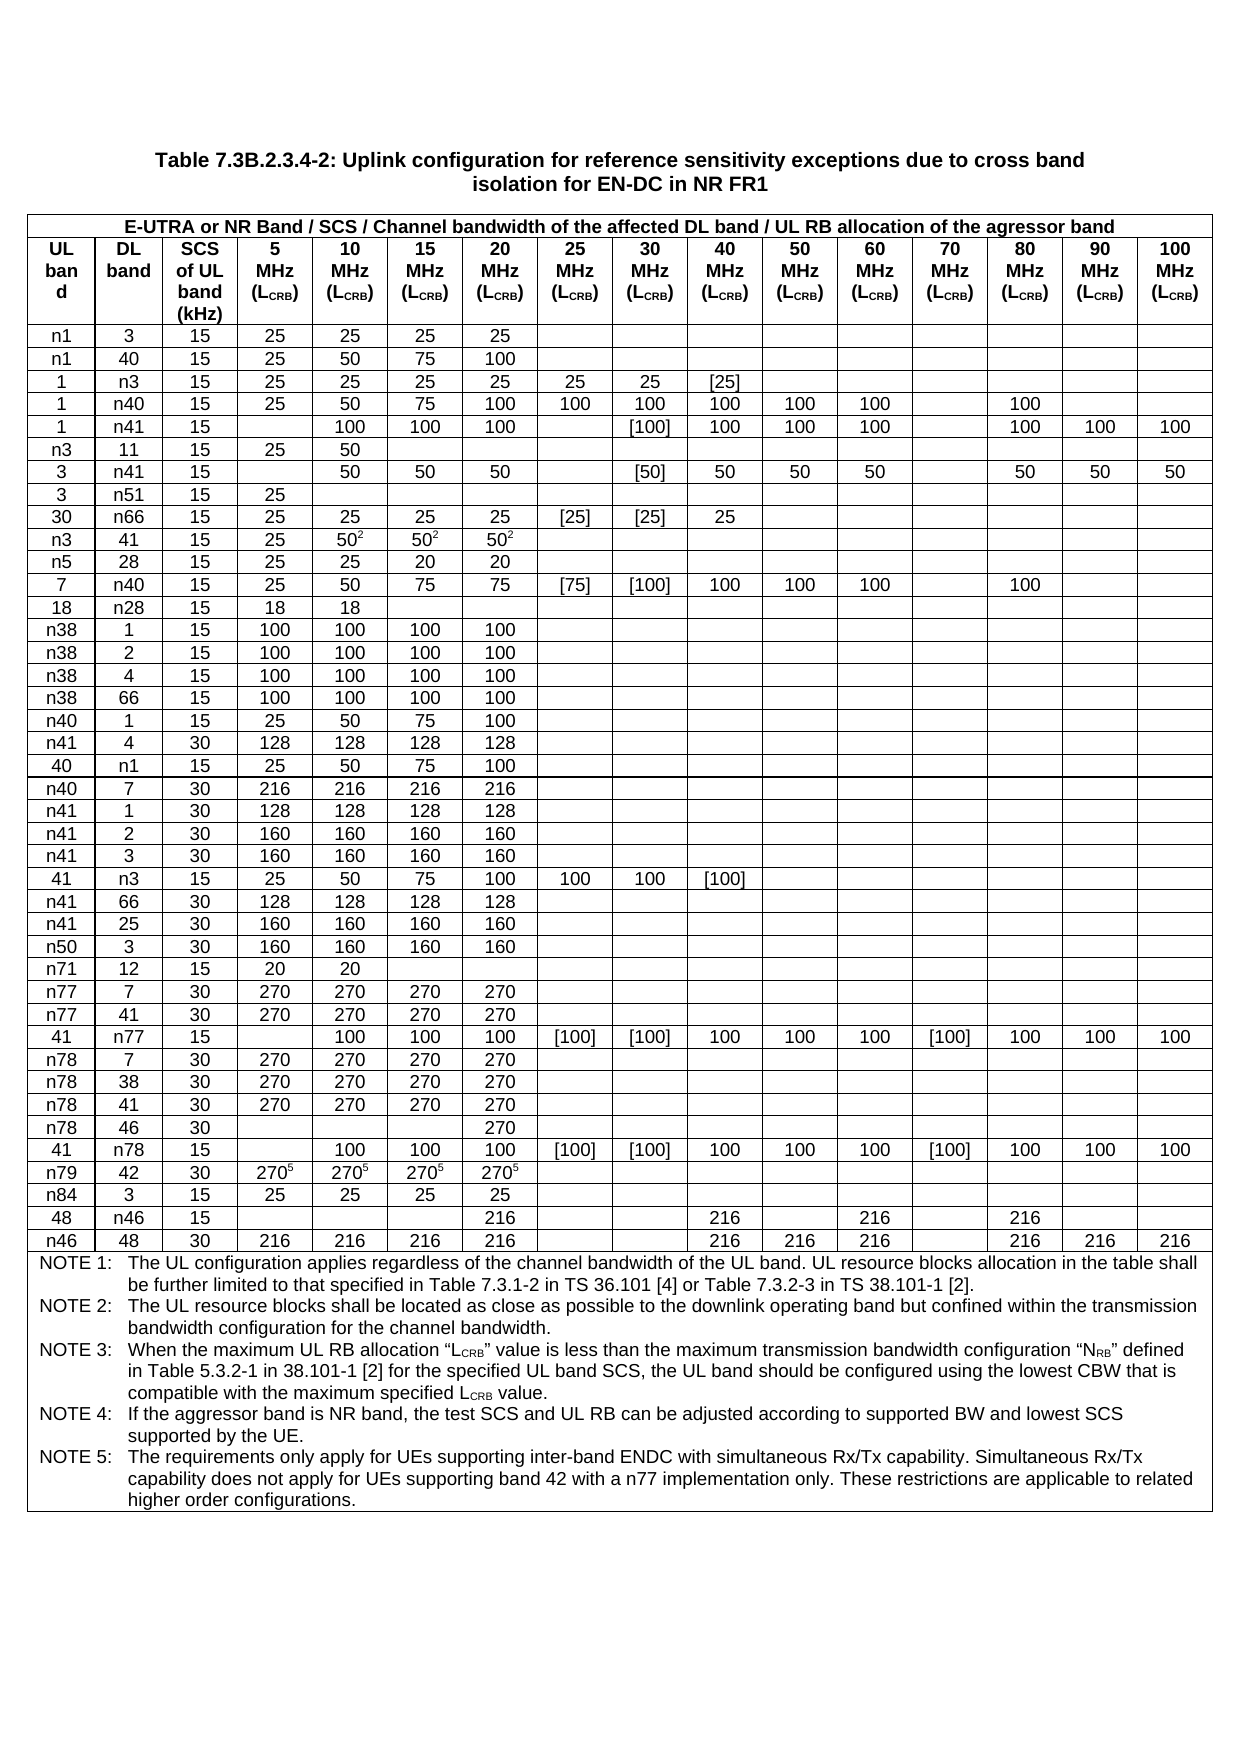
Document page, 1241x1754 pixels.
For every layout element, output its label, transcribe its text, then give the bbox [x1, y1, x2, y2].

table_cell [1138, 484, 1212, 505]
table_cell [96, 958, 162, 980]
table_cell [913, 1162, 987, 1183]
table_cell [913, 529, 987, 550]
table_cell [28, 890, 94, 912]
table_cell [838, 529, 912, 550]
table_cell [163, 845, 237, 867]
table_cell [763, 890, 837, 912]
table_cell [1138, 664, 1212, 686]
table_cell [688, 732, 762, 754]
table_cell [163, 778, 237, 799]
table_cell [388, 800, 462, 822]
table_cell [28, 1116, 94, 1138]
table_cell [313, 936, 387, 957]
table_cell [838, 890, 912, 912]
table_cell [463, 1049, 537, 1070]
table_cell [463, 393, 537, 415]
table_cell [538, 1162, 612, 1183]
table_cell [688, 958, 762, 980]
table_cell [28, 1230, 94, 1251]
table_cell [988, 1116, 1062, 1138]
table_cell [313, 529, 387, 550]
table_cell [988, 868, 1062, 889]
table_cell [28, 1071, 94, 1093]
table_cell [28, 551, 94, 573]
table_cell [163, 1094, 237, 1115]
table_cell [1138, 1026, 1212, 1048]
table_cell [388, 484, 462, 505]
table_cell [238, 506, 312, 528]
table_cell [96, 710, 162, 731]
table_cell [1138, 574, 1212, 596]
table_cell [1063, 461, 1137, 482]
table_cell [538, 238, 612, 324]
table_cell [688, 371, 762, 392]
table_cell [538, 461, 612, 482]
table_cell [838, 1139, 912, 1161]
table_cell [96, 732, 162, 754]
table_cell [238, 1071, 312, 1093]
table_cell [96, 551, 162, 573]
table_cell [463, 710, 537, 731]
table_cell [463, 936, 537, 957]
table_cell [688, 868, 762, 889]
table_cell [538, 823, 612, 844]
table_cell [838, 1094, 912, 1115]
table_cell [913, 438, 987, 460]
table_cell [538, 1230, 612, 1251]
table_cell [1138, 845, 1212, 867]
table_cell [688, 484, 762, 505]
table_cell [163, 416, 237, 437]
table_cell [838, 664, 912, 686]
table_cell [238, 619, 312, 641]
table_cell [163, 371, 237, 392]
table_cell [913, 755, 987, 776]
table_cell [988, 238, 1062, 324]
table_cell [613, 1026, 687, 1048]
text Table 7.3B.2.3.4-2: Uplink configuration for reference sensitivity exceptions due to cross band isolation for EN-DC in NR FR1 [118, 148, 1122, 196]
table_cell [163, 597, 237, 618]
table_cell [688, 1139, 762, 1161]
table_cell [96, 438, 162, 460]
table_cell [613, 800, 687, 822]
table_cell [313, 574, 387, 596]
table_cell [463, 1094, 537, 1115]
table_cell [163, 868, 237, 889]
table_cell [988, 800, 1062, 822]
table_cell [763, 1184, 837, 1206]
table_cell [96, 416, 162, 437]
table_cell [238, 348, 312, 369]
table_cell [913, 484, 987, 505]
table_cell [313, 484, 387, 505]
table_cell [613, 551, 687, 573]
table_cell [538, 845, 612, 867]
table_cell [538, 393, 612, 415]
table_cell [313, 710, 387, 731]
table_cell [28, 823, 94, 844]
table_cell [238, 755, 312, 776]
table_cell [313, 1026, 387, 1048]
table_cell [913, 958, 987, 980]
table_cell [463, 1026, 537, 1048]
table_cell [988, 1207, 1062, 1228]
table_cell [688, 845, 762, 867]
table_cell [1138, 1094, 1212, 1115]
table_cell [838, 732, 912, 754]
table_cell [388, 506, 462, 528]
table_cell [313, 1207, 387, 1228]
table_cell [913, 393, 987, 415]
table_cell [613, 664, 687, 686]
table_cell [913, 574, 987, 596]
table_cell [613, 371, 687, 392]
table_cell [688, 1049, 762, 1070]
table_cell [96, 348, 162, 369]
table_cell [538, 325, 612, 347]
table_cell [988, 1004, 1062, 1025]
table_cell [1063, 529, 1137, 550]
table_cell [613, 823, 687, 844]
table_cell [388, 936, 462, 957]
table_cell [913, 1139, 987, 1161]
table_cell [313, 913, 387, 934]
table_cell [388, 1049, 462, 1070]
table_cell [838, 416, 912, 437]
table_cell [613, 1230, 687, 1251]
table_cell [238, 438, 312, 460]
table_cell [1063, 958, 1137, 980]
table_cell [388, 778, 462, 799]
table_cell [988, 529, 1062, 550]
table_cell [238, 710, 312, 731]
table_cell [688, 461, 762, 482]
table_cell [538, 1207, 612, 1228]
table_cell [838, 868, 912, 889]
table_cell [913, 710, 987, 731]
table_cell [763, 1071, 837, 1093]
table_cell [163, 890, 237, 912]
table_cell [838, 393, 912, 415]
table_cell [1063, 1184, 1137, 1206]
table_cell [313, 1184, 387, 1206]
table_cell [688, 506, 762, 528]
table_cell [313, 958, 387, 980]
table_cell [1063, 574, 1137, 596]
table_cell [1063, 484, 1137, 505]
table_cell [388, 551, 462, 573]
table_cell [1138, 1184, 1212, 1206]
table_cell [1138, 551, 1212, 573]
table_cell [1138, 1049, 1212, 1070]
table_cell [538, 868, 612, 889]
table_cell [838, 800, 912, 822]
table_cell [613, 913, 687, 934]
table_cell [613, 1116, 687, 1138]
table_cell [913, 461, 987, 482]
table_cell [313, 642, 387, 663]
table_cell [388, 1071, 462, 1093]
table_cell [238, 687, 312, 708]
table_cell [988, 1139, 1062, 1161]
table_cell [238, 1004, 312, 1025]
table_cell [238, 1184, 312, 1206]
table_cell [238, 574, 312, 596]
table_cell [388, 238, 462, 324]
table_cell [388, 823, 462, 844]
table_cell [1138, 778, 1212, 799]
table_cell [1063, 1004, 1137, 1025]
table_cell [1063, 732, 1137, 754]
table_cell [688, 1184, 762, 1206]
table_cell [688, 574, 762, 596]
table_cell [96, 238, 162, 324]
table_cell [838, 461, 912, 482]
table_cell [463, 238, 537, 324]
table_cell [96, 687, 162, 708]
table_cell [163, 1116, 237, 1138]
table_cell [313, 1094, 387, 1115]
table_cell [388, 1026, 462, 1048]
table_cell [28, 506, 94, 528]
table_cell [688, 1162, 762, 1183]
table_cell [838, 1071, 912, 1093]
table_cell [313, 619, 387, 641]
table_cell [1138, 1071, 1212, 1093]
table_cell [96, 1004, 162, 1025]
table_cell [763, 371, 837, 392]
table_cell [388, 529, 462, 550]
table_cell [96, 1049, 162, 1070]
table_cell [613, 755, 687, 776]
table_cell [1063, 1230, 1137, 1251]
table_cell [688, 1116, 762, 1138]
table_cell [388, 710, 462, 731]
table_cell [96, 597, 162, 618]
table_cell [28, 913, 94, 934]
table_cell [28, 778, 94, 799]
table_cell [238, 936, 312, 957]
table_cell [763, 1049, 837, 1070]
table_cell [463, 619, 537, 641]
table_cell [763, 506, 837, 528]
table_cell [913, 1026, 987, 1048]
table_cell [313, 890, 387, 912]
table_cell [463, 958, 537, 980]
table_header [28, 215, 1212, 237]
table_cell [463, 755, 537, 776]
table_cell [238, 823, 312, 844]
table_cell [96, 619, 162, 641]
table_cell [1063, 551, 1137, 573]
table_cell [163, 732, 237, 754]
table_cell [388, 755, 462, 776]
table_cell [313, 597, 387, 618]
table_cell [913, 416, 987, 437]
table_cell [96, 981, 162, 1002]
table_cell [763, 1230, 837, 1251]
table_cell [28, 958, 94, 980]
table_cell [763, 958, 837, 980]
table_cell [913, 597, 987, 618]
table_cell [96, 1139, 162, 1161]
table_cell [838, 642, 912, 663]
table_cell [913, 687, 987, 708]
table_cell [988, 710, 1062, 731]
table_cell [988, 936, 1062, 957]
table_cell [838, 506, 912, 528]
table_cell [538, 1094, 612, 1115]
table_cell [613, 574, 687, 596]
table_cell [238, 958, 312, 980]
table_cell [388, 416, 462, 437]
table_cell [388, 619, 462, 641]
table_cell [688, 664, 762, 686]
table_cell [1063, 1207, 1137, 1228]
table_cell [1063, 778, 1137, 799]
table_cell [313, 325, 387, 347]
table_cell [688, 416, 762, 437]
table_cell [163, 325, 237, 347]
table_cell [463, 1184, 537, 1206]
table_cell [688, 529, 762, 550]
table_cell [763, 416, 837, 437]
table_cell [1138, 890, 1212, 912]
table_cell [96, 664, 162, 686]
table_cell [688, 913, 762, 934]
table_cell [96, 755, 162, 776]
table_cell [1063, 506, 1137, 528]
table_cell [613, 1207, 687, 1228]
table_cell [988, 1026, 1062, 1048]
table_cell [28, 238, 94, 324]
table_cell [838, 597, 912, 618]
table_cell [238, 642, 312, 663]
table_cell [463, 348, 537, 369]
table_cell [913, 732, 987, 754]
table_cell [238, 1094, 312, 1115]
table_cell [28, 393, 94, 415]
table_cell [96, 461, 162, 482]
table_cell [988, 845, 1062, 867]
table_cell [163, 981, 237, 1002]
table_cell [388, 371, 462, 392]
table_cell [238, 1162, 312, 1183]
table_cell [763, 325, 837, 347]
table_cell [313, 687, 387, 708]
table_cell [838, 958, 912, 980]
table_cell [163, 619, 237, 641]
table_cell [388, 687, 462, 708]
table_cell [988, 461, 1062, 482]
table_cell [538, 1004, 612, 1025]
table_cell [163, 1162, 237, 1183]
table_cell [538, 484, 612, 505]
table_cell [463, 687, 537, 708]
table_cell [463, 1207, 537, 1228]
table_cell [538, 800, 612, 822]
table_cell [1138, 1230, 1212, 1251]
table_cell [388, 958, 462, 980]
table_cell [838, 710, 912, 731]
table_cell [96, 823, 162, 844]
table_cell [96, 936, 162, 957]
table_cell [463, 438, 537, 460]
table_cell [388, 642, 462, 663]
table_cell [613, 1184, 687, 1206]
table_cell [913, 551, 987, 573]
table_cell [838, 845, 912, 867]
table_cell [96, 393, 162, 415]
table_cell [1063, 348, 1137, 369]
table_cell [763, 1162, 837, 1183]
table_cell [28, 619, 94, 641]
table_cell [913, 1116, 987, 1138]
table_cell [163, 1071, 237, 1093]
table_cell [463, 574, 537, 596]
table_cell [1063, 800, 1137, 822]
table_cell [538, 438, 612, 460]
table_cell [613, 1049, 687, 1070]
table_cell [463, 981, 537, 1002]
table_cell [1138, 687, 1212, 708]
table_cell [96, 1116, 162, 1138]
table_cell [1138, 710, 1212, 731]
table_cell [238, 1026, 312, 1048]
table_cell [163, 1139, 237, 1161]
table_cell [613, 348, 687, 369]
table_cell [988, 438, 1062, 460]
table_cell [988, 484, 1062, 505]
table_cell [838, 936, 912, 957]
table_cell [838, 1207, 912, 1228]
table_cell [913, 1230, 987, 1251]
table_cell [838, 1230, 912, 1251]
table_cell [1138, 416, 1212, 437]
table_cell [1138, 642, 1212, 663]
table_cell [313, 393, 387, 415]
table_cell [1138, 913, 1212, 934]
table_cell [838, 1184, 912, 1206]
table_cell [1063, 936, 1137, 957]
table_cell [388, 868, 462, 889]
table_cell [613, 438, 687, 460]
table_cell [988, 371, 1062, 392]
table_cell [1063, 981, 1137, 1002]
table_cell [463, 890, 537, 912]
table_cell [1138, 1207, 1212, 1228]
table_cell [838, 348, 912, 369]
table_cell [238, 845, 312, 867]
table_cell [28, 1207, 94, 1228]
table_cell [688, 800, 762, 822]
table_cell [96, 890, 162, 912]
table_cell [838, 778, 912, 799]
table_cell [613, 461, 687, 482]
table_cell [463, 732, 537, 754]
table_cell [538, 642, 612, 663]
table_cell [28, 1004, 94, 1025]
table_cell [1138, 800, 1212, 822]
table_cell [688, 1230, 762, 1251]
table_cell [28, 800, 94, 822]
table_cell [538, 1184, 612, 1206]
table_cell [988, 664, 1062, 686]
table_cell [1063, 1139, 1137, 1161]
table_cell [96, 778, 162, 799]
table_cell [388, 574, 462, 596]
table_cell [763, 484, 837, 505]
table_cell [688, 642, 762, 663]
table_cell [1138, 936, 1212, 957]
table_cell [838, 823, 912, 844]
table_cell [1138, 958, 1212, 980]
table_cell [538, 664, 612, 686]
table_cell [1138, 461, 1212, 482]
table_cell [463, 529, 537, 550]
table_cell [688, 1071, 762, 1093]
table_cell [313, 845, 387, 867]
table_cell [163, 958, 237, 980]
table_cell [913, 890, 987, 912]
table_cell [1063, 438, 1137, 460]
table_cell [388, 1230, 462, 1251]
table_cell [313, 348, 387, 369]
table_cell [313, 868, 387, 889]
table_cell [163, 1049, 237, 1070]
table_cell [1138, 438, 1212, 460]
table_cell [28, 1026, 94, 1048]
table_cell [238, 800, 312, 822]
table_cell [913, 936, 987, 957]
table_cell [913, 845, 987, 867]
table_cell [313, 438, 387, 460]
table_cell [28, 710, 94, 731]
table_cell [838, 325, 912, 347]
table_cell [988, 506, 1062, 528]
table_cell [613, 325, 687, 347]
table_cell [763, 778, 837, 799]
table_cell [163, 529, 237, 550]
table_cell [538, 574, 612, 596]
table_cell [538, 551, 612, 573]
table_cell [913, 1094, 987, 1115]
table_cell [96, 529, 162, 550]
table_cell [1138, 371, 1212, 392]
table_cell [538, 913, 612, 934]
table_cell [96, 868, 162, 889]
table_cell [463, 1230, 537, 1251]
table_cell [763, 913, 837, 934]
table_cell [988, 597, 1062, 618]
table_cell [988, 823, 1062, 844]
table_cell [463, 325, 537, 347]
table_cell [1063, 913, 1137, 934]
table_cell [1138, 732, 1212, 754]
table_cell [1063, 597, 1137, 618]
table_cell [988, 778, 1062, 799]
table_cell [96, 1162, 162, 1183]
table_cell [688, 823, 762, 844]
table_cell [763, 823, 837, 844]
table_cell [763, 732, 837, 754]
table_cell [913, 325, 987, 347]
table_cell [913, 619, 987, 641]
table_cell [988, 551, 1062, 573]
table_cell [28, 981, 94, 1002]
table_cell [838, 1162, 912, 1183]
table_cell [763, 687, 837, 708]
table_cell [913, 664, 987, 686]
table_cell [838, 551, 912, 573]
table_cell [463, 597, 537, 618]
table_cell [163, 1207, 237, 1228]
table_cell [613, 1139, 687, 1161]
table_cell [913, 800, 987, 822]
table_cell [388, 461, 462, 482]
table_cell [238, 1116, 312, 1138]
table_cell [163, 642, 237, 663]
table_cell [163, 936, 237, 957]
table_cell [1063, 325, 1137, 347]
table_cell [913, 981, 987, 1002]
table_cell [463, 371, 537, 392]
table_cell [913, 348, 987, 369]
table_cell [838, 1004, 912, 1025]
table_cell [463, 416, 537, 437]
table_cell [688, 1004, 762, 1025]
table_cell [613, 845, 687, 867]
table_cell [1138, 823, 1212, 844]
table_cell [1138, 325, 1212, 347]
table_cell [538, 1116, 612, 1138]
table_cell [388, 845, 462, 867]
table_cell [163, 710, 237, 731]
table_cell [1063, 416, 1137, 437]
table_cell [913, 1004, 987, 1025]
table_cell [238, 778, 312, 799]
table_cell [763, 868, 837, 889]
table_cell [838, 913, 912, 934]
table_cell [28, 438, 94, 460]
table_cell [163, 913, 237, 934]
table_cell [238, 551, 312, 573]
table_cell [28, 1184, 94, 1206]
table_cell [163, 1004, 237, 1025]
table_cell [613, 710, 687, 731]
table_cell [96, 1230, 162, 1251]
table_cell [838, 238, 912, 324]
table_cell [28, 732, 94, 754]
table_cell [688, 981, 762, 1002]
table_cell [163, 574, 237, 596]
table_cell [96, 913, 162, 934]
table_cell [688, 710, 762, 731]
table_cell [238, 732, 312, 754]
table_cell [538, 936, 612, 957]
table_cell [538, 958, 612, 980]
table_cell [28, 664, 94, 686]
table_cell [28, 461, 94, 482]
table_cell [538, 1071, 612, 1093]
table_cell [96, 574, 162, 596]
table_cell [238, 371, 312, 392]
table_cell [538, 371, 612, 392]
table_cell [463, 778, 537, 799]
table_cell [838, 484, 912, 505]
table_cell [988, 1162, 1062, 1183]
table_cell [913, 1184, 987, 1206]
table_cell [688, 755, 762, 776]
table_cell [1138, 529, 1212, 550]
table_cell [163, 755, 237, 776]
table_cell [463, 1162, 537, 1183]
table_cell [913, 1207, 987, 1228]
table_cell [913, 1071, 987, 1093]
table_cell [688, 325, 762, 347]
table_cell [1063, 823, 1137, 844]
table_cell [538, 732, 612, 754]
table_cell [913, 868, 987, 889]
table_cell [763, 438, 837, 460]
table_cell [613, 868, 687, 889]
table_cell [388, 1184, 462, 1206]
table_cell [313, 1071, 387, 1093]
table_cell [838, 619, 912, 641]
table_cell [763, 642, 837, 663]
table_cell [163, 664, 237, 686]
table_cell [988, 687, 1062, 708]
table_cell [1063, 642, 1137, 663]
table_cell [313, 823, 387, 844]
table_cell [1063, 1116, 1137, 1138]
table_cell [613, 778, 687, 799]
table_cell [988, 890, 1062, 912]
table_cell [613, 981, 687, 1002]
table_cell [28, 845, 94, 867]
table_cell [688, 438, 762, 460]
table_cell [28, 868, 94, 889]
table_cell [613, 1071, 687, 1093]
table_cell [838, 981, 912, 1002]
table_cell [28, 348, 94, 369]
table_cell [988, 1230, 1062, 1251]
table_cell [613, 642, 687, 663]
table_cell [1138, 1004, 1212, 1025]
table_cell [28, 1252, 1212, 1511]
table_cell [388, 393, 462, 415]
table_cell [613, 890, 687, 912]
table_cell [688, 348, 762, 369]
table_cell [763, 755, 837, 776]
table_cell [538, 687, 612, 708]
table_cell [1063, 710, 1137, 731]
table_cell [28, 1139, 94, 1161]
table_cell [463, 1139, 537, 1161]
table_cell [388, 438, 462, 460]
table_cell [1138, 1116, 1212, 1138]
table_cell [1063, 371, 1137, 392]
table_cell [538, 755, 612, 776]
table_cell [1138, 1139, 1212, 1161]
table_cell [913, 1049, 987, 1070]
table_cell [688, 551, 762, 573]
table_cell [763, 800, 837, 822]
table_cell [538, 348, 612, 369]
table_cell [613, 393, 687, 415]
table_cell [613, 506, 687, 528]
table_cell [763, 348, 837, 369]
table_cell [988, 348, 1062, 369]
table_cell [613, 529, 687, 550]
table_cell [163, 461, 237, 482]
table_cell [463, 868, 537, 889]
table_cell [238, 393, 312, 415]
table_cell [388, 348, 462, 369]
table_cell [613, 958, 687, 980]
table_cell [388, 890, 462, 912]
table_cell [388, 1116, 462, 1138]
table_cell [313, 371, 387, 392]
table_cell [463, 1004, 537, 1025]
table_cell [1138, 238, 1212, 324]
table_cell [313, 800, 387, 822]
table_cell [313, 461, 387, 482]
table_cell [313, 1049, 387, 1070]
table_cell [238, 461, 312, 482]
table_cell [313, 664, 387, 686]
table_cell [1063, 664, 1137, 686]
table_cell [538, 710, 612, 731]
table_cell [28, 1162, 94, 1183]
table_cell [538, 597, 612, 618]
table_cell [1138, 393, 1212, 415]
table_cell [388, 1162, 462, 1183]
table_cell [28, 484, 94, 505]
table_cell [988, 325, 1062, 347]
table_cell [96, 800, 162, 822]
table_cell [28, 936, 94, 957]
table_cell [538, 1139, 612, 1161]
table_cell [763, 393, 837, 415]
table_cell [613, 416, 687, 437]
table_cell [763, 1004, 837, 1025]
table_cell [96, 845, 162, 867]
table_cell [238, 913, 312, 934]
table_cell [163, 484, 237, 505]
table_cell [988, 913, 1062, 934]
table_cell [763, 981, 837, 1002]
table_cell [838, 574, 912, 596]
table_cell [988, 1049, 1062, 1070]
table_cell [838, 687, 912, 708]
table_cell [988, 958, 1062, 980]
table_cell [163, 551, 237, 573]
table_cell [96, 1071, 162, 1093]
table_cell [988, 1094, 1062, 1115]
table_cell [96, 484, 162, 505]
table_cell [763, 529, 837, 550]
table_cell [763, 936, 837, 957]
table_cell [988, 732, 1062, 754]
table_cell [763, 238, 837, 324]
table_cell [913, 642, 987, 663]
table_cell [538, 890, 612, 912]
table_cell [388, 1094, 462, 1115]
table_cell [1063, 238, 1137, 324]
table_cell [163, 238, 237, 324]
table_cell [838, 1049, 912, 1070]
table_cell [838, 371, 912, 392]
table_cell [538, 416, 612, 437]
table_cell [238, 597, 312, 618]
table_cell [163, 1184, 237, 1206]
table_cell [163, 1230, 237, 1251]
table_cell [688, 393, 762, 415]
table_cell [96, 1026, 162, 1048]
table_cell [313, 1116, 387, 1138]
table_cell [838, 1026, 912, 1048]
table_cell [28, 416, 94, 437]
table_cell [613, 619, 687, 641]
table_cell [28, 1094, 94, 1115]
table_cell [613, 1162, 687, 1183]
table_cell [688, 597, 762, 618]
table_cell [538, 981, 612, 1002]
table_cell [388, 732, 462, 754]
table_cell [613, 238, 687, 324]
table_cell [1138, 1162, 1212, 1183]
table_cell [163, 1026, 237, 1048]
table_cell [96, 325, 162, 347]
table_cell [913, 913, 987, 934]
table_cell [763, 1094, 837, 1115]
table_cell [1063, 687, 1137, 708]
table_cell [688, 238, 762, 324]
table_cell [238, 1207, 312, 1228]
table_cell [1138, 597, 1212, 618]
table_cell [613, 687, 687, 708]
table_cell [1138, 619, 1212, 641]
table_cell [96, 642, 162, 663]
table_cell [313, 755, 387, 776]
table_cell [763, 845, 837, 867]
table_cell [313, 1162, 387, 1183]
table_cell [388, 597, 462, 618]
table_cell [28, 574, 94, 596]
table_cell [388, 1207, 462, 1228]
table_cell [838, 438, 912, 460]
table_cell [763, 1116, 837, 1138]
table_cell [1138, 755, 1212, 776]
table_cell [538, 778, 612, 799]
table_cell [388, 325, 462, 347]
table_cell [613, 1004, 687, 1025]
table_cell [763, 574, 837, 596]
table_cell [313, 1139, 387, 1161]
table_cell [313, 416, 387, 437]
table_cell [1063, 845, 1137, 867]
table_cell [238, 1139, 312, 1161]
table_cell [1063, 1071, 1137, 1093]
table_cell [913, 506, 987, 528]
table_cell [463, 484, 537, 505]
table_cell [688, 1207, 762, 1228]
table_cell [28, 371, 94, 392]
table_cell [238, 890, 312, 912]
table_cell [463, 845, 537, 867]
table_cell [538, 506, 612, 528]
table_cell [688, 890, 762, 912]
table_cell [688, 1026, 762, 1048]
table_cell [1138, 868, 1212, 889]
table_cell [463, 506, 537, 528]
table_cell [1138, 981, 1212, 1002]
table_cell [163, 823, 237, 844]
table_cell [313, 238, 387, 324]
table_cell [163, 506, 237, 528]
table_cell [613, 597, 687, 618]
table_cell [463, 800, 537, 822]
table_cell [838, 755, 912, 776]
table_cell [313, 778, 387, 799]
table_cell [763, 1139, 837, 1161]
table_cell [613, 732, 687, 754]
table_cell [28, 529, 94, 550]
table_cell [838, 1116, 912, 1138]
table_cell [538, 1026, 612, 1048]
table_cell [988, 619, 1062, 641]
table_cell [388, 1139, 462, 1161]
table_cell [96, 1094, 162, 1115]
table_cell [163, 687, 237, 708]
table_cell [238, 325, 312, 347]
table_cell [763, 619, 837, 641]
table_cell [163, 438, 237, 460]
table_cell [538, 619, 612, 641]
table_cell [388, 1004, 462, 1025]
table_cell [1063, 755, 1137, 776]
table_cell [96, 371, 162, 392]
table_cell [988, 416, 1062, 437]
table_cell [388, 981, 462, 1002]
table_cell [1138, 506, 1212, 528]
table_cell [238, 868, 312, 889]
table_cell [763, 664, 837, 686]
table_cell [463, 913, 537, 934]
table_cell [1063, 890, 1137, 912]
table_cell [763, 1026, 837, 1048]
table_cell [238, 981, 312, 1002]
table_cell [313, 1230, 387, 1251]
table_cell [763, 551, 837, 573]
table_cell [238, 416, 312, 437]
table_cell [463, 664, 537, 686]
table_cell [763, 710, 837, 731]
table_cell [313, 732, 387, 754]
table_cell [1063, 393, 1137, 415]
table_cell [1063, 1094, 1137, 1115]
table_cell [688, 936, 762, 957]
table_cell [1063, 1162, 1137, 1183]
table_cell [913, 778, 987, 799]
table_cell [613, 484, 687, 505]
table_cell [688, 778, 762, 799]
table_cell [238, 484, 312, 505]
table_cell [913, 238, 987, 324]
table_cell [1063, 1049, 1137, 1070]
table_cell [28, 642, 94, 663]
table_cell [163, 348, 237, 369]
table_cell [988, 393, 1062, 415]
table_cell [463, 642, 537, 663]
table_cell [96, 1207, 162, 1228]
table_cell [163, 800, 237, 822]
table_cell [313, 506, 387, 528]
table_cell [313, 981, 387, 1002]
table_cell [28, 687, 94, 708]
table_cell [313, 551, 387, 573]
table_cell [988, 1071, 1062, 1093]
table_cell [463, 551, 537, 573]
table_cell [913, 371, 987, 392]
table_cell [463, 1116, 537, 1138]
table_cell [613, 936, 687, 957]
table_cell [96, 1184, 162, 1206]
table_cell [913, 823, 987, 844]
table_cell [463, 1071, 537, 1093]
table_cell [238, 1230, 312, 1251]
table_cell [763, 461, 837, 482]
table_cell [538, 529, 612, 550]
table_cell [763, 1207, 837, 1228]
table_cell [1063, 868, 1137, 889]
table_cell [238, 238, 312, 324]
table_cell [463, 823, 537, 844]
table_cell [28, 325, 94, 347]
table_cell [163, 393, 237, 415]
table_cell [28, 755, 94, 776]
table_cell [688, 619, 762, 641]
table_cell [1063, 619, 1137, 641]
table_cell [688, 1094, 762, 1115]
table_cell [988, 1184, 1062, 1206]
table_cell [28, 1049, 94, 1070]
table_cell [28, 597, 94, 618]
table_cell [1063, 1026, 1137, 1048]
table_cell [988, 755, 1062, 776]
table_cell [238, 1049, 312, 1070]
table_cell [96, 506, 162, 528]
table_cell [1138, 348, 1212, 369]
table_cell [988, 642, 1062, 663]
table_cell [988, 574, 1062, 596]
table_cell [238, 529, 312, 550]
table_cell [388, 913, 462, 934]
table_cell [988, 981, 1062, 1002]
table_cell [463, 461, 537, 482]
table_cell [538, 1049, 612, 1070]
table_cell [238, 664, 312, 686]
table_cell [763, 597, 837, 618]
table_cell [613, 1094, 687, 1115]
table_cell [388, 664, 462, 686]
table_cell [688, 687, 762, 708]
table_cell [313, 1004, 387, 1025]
